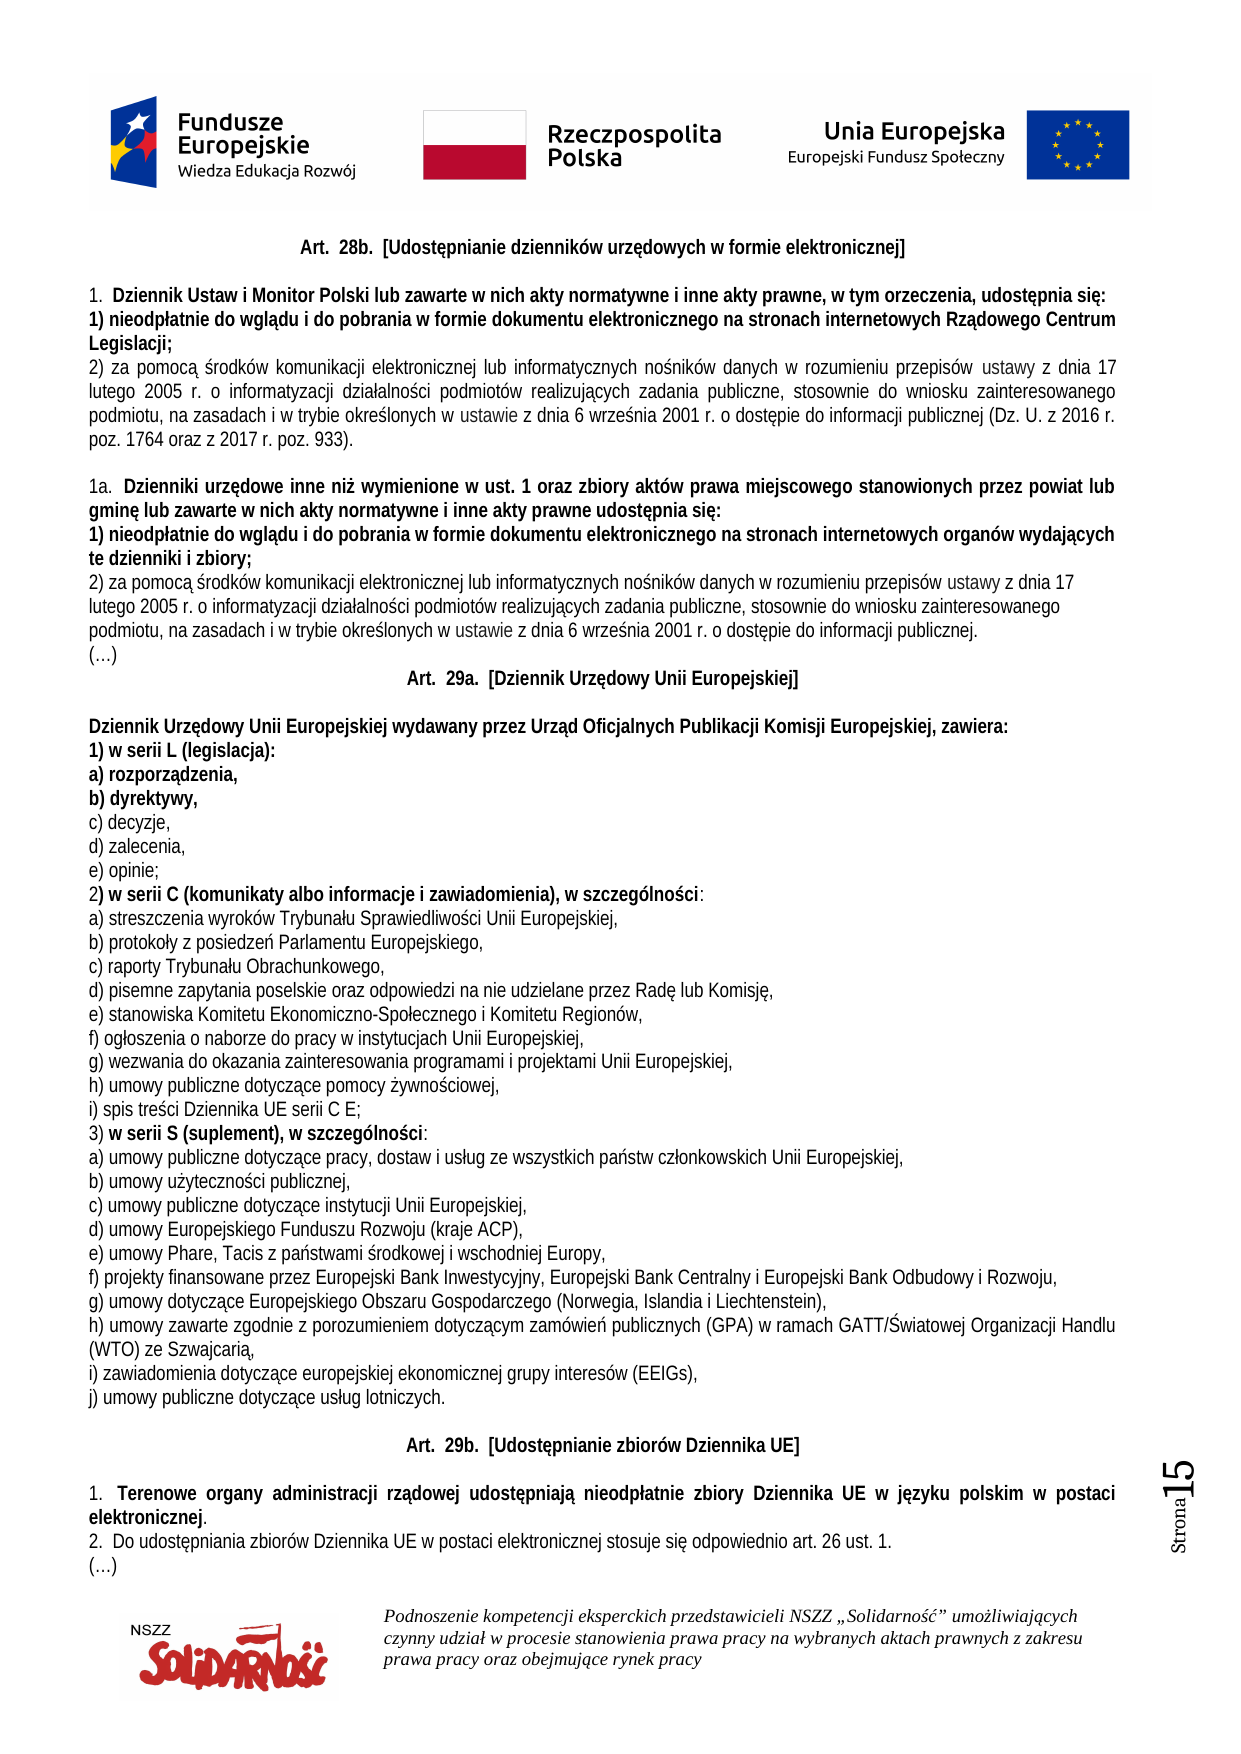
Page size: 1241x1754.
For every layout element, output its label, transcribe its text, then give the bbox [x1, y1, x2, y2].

text 1a. Dzienniki urzędowe inne niż wymienione w ust. 1 oraz zbiory aktów prawa miejscowego stanowionych przez powiat lub gminę lub zawarte w nich akty normatywne i inne akty prawne udostępnia się: [89, 474, 1117, 522]
text 2) za pomocą środków komunikacji elektronicznej lub informatycznych nośników danych w rozumieniu przepisów ustawy z dnia 17 lutego 2005 r. o informatyzacji działalności podmiotów realizujących zadania publiczne, stosownie do wniosku zainteresowanego podmiotu, na zasadach i w trybie określonych w ustawie z dnia 6 września 2001 r. o dostępie do informacji publicznej (Dz. U. z 2016 r. poz. 1764 oraz z 2017 r. poz. 933). [89, 354, 1117, 450]
text 3) w serii S (suplement), w szczególności: [89, 1121, 1117, 1145]
text 2) w serii C (komunikaty albo informacje i zawiadomienia), w szczególności: [89, 882, 1117, 906]
text a) streszczenia wyroków Trybunału Sprawiedliwości Unii Europejskiej, [89, 906, 1117, 929]
text Art. 29b. [Udostępnianie zbiorów Dziennika UE] [89, 1433, 1117, 1457]
text c) decyzje, [89, 810, 1117, 834]
text 1. Dziennik Ustaw i Monitor Polski lub zawarte w nich akty normatywne i inne akty prawne, w tym orzeczenia, udostępnia się: [89, 283, 1117, 307]
text f) ogłoszenia o naborze do pracy w instytucjach Unii Europejskiej, [89, 1025, 1117, 1049]
text b) protokoły z posiedzeń Parlamentu Europejskiego, [89, 929, 1117, 953]
picture [88, 73, 1152, 211]
text 2) za pomocą środków komunikacji elektronicznej lub informatycznych nośników danych w rozumieniu przepisów ustawy z dnia 17 lutego 2005 r. o informatyzacji działalności podmiotów realizujących zadania publiczne, stosownie do wniosku zainteresowanego podmiotu, na zasadach i w trybie określonych w ustawie z dnia 6 września 2001 r. o dostępie do informacji publicznej. [89, 570, 1117, 642]
text a) rozporządzenia, [89, 762, 1117, 786]
text g) umowy dotyczące Europejskiego Obszaru Gospodarczego (Norwegia, Islandia i Liechtenstein), [89, 1289, 1117, 1313]
text b) dyrektywy, [89, 786, 1117, 810]
text (…) [89, 642, 1117, 666]
text c) umowy publiczne dotyczące instytucji Unii Europejskiej, [89, 1193, 1117, 1217]
text b) umowy użyteczności publicznej, [89, 1169, 1117, 1193]
text 2. Do udostępniania zbiorów Dziennika UE w postaci elektronicznej stosuje się odpowiednio art. 26 ust. 1. [89, 1528, 1117, 1552]
text f) projekty finansowane przez Europejski Bank Inwestycyjny, Europejski Bank Centralny i Europejski Bank Odbudowy i Rozwoju, [89, 1265, 1117, 1289]
text e) umowy Phare, Tacis z państwami środkowej i wschodniej Europy, [89, 1241, 1117, 1265]
text 1. Terenowe organy administracji rządowej udostępniają nieodpłatnie zbiory Dziennika UE w języku polskim w postaci elektronicznej. [89, 1481, 1117, 1528]
text Art. 29a. [Dziennik Urzędowy Unii Europejskiej] [89, 666, 1117, 690]
text g) wezwania do okazania zainteresowania programami i projektami Unii Europejskiej, [89, 1049, 1117, 1073]
text d) zalecenia, [89, 834, 1117, 858]
text i) spis treści Dziennika UE serii C E; [89, 1097, 1117, 1121]
text a) umowy publiczne dotyczące pracy, dostaw i usług ze wszystkich państw członkowskich Unii Europejskiej, [89, 1145, 1117, 1169]
text i) zawiadomienia dotyczące europejskiej ekonomicznej grupy interesów (EEIGs), [89, 1361, 1117, 1385]
text j) umowy publiczne dotyczące usług lotniczych. [89, 1385, 1117, 1409]
text Art. 28b. [Udostępnianie dzienników urzędowych w formie elektronicznej] [89, 235, 1117, 259]
text (…) [89, 1552, 1117, 1576]
text d) umowy Europejskiego Funduszu Rozwoju (kraje ACP), [89, 1217, 1117, 1241]
text 1) nieodpłatnie do wglądu i do pobrania w formie dokumentu elektronicznego na stronach internetowych Rządowego Centrum Legislacji; [89, 307, 1117, 354]
text 1) nieodpłatnie do wglądu i do pobrania w formie dokumentu elektronicznego na stronach internetowych organów wydających te dzienniki i zbiory; [89, 522, 1117, 570]
text d) pisemne zapytania poselskie oraz odpowiedzi na nie udzielane przez Radę lub Komisję, [89, 977, 1117, 1001]
text e) stanowiska Komitetu Ekonomiczno-Społecznego i Komitetu Regionów, [89, 1001, 1117, 1025]
text e) opinie; [89, 858, 1117, 882]
text Dziennik Urzędowy Unii Europejskiej wydawany przez Urząd Oficjalnych Publikacji Komisji Europejskiej, zawiera: [89, 714, 1117, 738]
text h) umowy publiczne dotyczące pomocy żywnościowej, [89, 1073, 1117, 1097]
picture [119, 1613, 340, 1701]
text c) raporty Trybunału Obrachunkowego, [89, 953, 1117, 977]
text 1) w serii L (legislacja): [89, 738, 1117, 762]
text h) umowy zawarte zgodnie z porozumieniem dotyczącym zamówień publicznych (GPA) w ramach GATT/Światowej Organizacji Handlu (WTO) ze Szwajcarią, [89, 1313, 1117, 1361]
